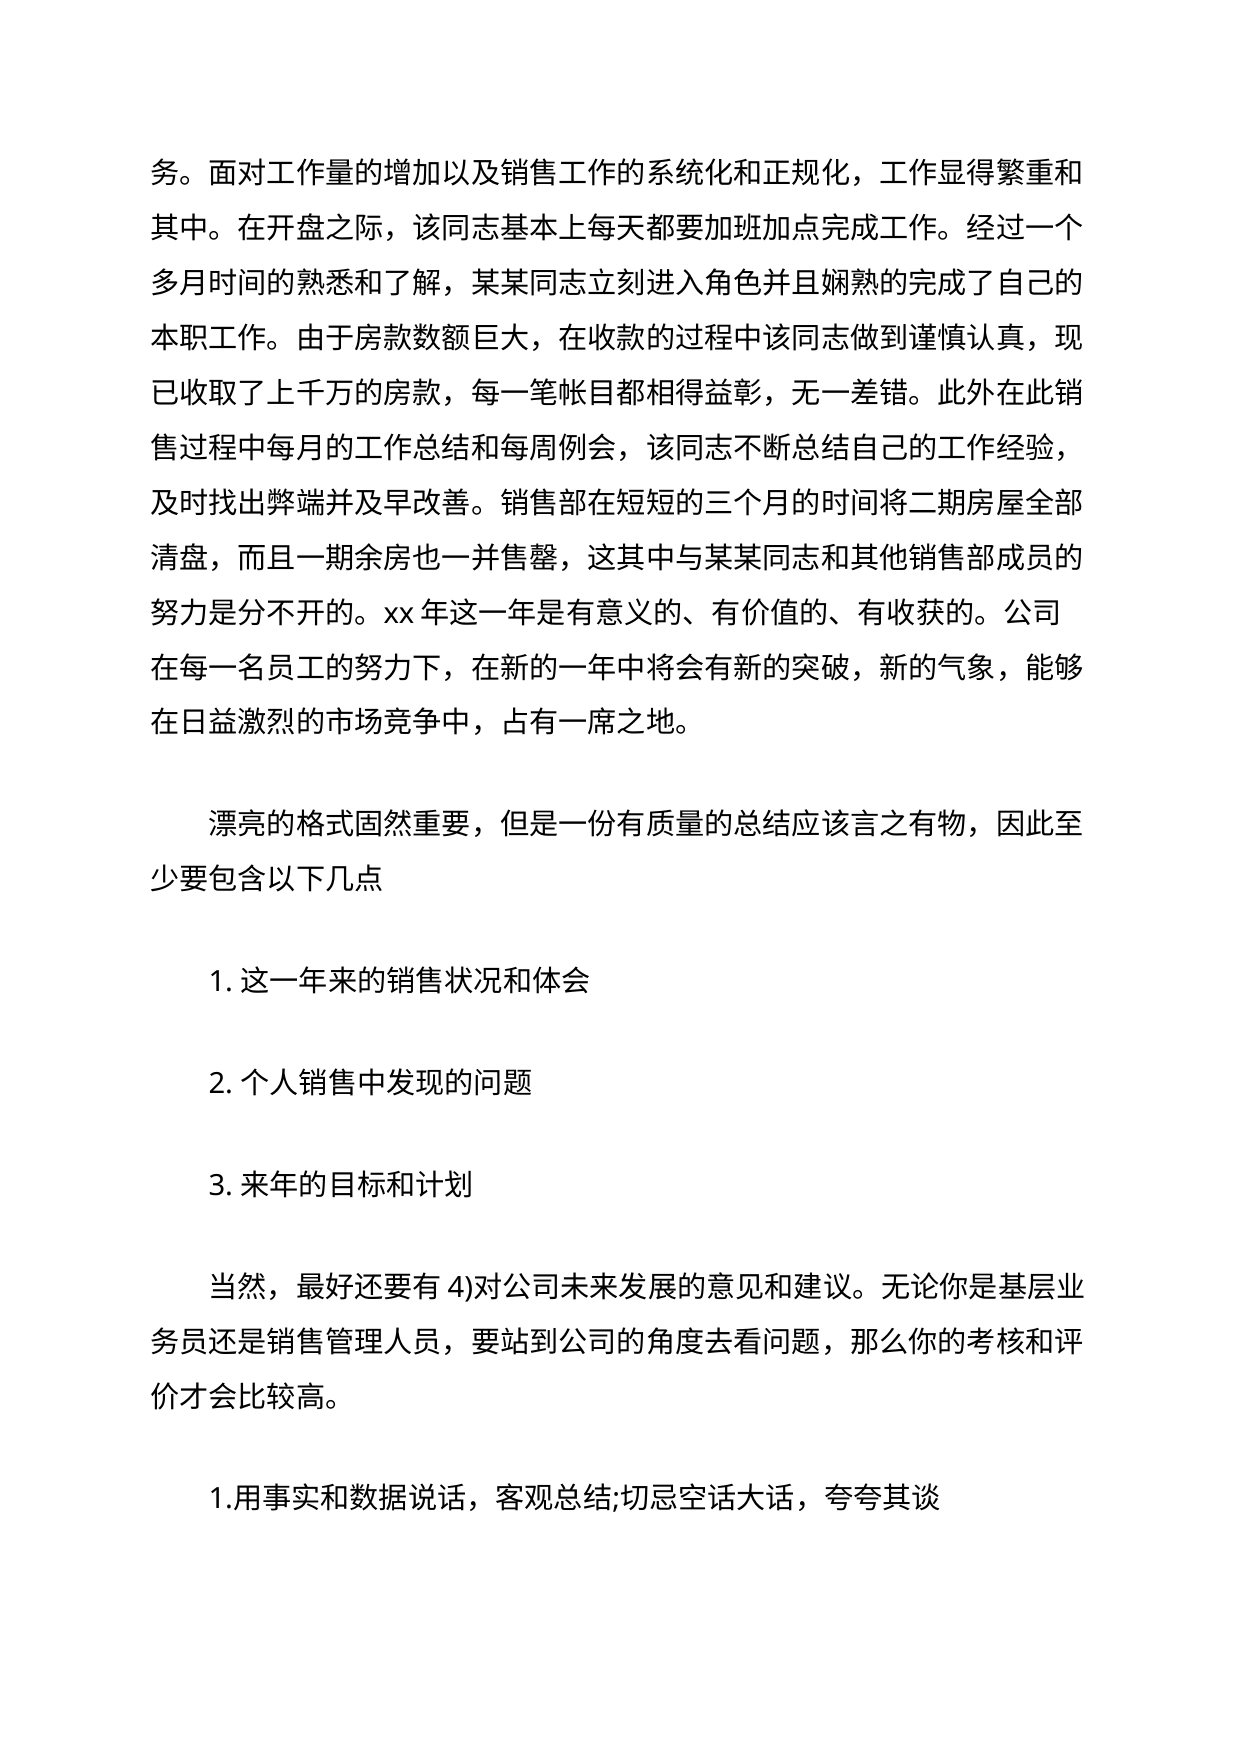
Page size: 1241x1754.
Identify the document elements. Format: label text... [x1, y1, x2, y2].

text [150, 150, 1090, 741]
text 当然，最好还要有4)对公司未来发展的意见和建议。无论你是基层业务员还是销售管理人员，要站到公司的角度去看问题，那么你的考核和评价才会比较高。 [150, 1263, 1090, 1416]
text 3. 来年的目标和计划 [150, 1161, 1090, 1204]
text 1. 这一年来的销售状况和体会 [150, 957, 1090, 1000]
text 漂亮的格式固然重要，但是一份有质量的总结应该言之有物，因此至少要包含以下几点 [150, 801, 1090, 898]
text 2. 个人销售中发现的问题 [150, 1059, 1090, 1102]
text 1.用事实和数据说话，客观总结;切忌空话大话，夸夸其谈 [150, 1475, 1090, 1517]
